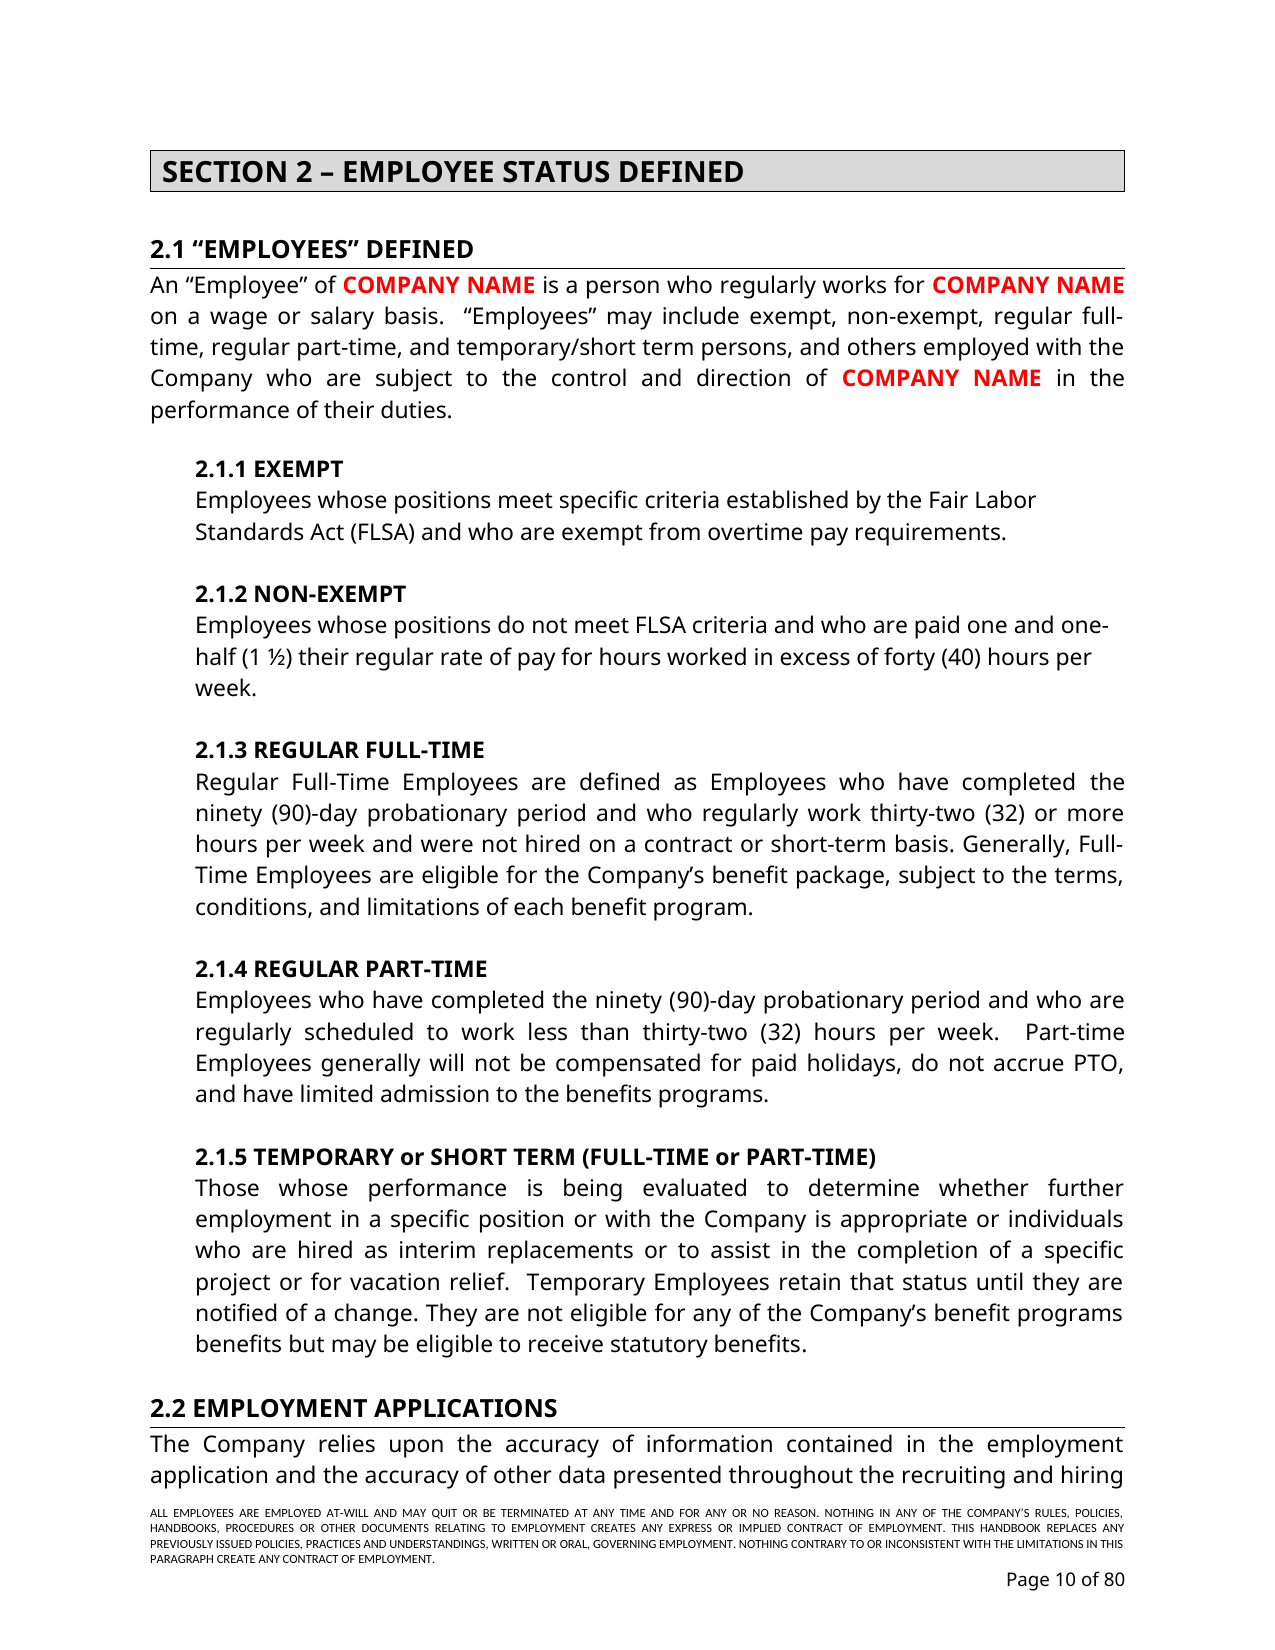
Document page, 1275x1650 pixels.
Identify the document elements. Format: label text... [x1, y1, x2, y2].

text 2.1.1 EXEMPT [195, 453, 1125, 484]
text Those whose performance is being evaluated to determine whether further employment in a specific position or with the Company is appropriate or individuals who are hired as interim replacements or to assist in the completion of a specific project or for vacation relief. Temporary Employees retain that status until they are notified of a change. They are not eligible for any of the Company’s benefit programs benefits but may be eligible to receive statutory benefits. [195, 1172, 1125, 1359]
text 2.1.5 TEMPORARY or SHORT TERM (FULL-TIME or PART-TIME) [195, 1140, 1125, 1172]
text 2.1 “EMPLOYEES” DEFINED [150, 231, 1125, 268]
table_header SECTION 2 – EMPLOYEE STATUS DEFINED [151, 151, 1124, 191]
text 2.1.3 REGULAR FULL-TIME [195, 734, 1125, 765]
text 2.2 EMPLOYMENT APPLICATIONS [150, 1390, 1125, 1427]
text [150, 1428, 1125, 1490]
text Employees whose positions do not meet FLSA criteria and who are paid one and one-half (1 ½) their regular rate of pay for hours worked in excess of forty (40) hours per week. [195, 609, 1125, 703]
text An “Employee” of COMPANY NAME is a person who regularly works for COMPANY NAME on a wage or salary basis. “Employees” may include exempt, non-exempt, regular full-time, regular part-time, and temporary/short term persons, and others employed with the Company who are subject to the control and direction of COMPANY NAME in the performance of their duties. [150, 269, 1125, 425]
subtitle 2.1.2 NON-EXEMPT [195, 578, 1125, 609]
text 2.1.4 REGULAR PART-TIME [195, 953, 1125, 984]
text Employees who have completed the ninety (90)-day probationary period and who are regularly scheduled to work less than thirty-two (32) hours per week. Part-time Employees generally will not be compensated for paid holidays, do not accrue PTO, and have limited admission to the benefits programs. [195, 984, 1125, 1109]
text Employees whose positions meet specific criteria established by the Fair Labor Standards Act (FLSA) and who are exempt from overtime pay requirements. [195, 484, 1125, 547]
text Regular Full-Time Employees are defined as Employees who have completed the ninety (90)-day probationary period and who regularly work thirty-two (32) or more hours per week and were not hired on a contract or short-term basis. Generally, Full-Time Employees are eligible for the Company’s benefit package, subject to the terms, conditions, and limitations of each benefit program. [195, 765, 1125, 922]
